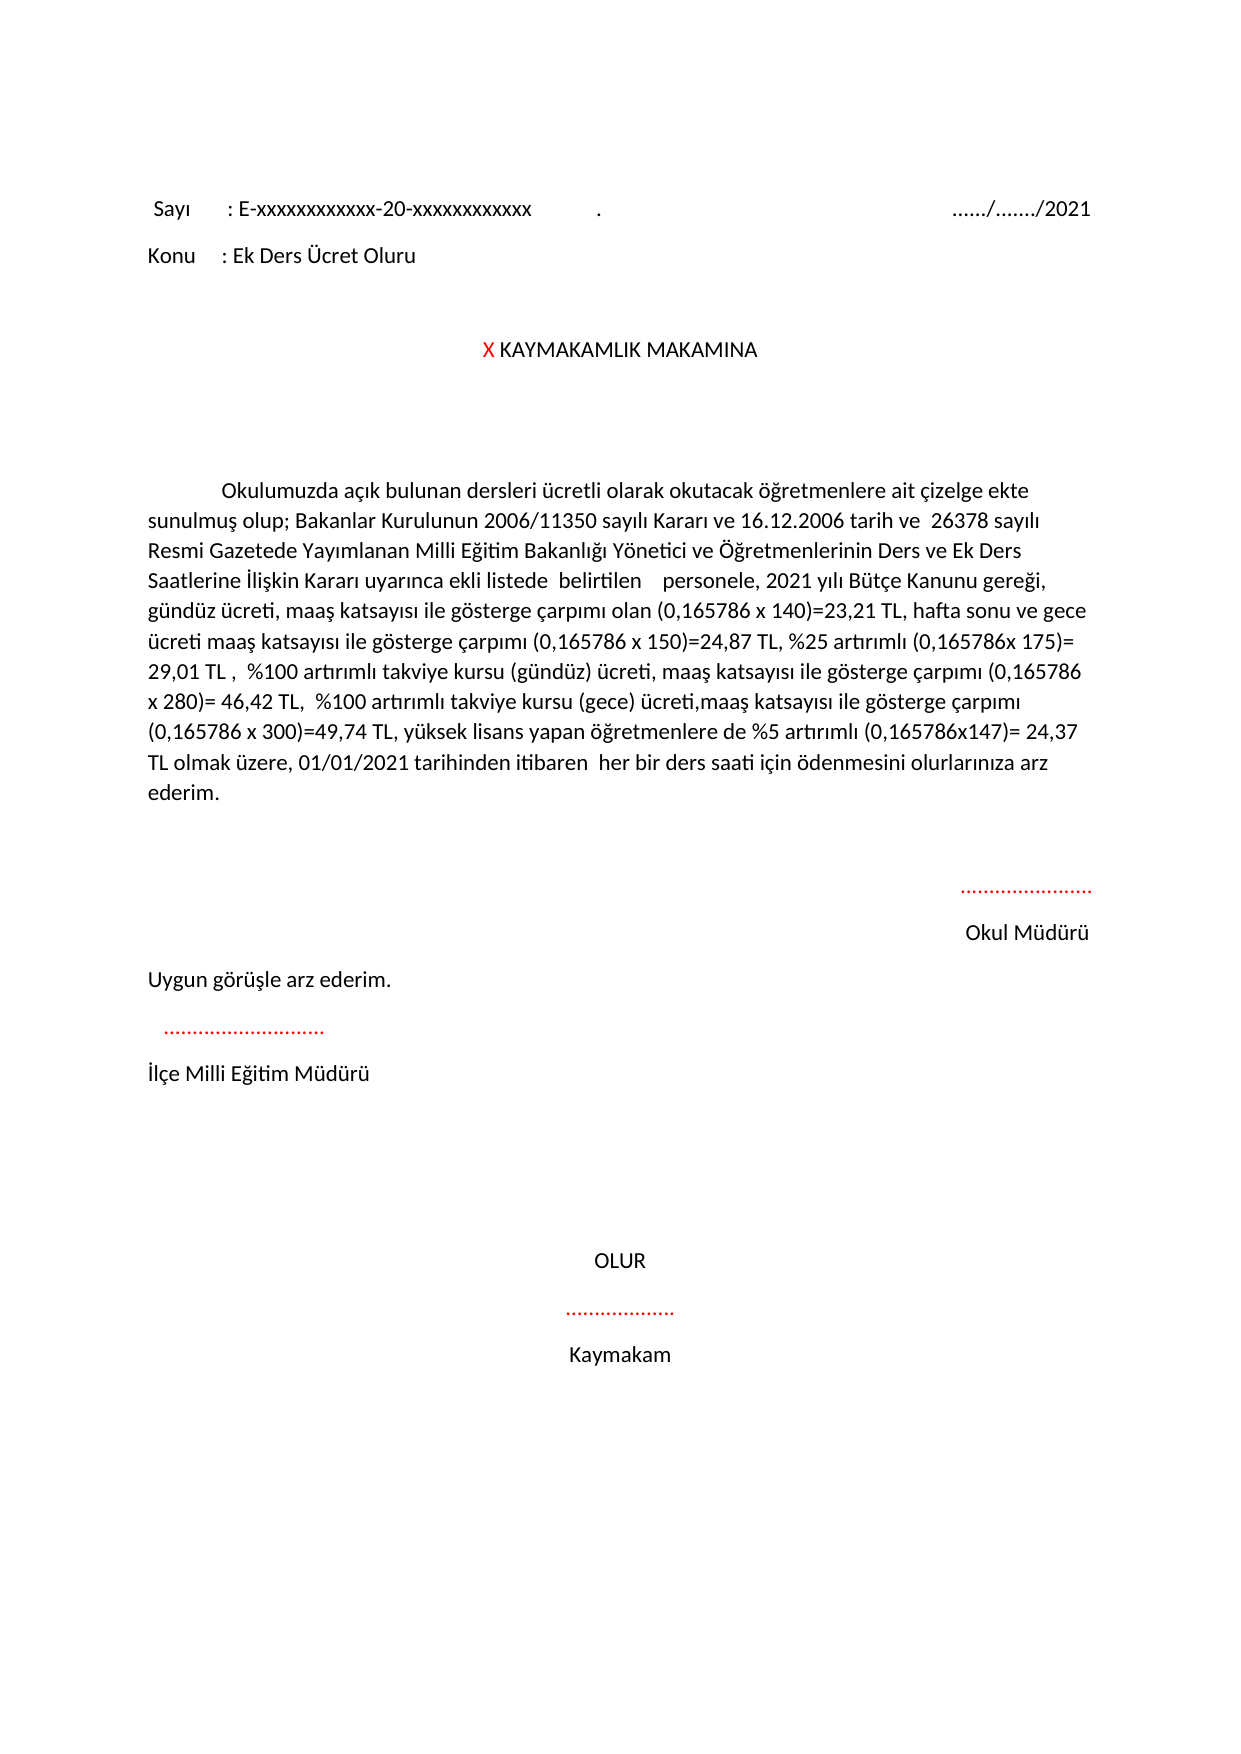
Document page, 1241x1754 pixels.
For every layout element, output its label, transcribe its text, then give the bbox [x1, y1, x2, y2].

text Uygun görüşle arz ederim. [148, 965, 1093, 993]
text Konu : Ek Ders Ücret Oluru [148, 241, 1093, 269]
text İlçe Milli Eğitim Müdürü [148, 1059, 1093, 1087]
text Okulumuzda açık bulunan dersleri ücretli olarak okutacak öğretmenlere ait çizelge ekte sunulmuş olup; Bakanlar Kurulunun 2006/11350 sayılı Kararı ve 16.12.2006 tarih ve 26378 sayılı Resmi Gazetede Yayımlanan Milli Eğitim Bakanlığı Yönetici ve Öğretmenlerinin Ders ve Ek Ders Saatlerine İlişkin Kararı uyarınca ekli listede belirtilen personele, 2021 yılı Bütçe Kanunu gereği, gündüz ücreti, maaş katsayısı ile gösterge çarpımı olan (0,165786 x 140)=23,21 TL, hafta sonu ve gece ücreti maaş katsayısı ile gösterge çarpımı (0,165786 x 150)=24,87 TL, %25 artırımlı (0,165786x 175)= 29,01 TL , %100 artırımlı takviye kursu (gündüz) ücreti, maaş katsayısı ile gösterge çarpımı (0,165786 x 280)= 46,42 TL, %100 artırımlı takviye kursu (gece) ücreti,maaş katsayısı ile gösterge çarpımı (0,165786 x 300)=49,74 TL, yüksek lisans yapan öğretmenlere de %5 artırımlı (0,165786x147)= 24,37 TL olmak üzere, 01/01/2021 tarihinden itibaren her bir ders saati için ödenmesini olurlarınıza arz ederim. [148, 476, 1093, 806]
text ....................... [148, 872, 1093, 899]
text OLUR [148, 1247, 1093, 1274]
text Okul Müdürü [148, 918, 1093, 946]
text X KAYMAKAMLIK MAKAMINA [148, 335, 1093, 363]
text ............................ [148, 1012, 1093, 1040]
text Sayı : E-xxxxxxxxxxxx-20-xxxxxxxxxxxx . ....../......./2021 [148, 194, 1093, 222]
text Kaymakam [148, 1340, 1093, 1368]
text ................... [148, 1293, 1093, 1321]
